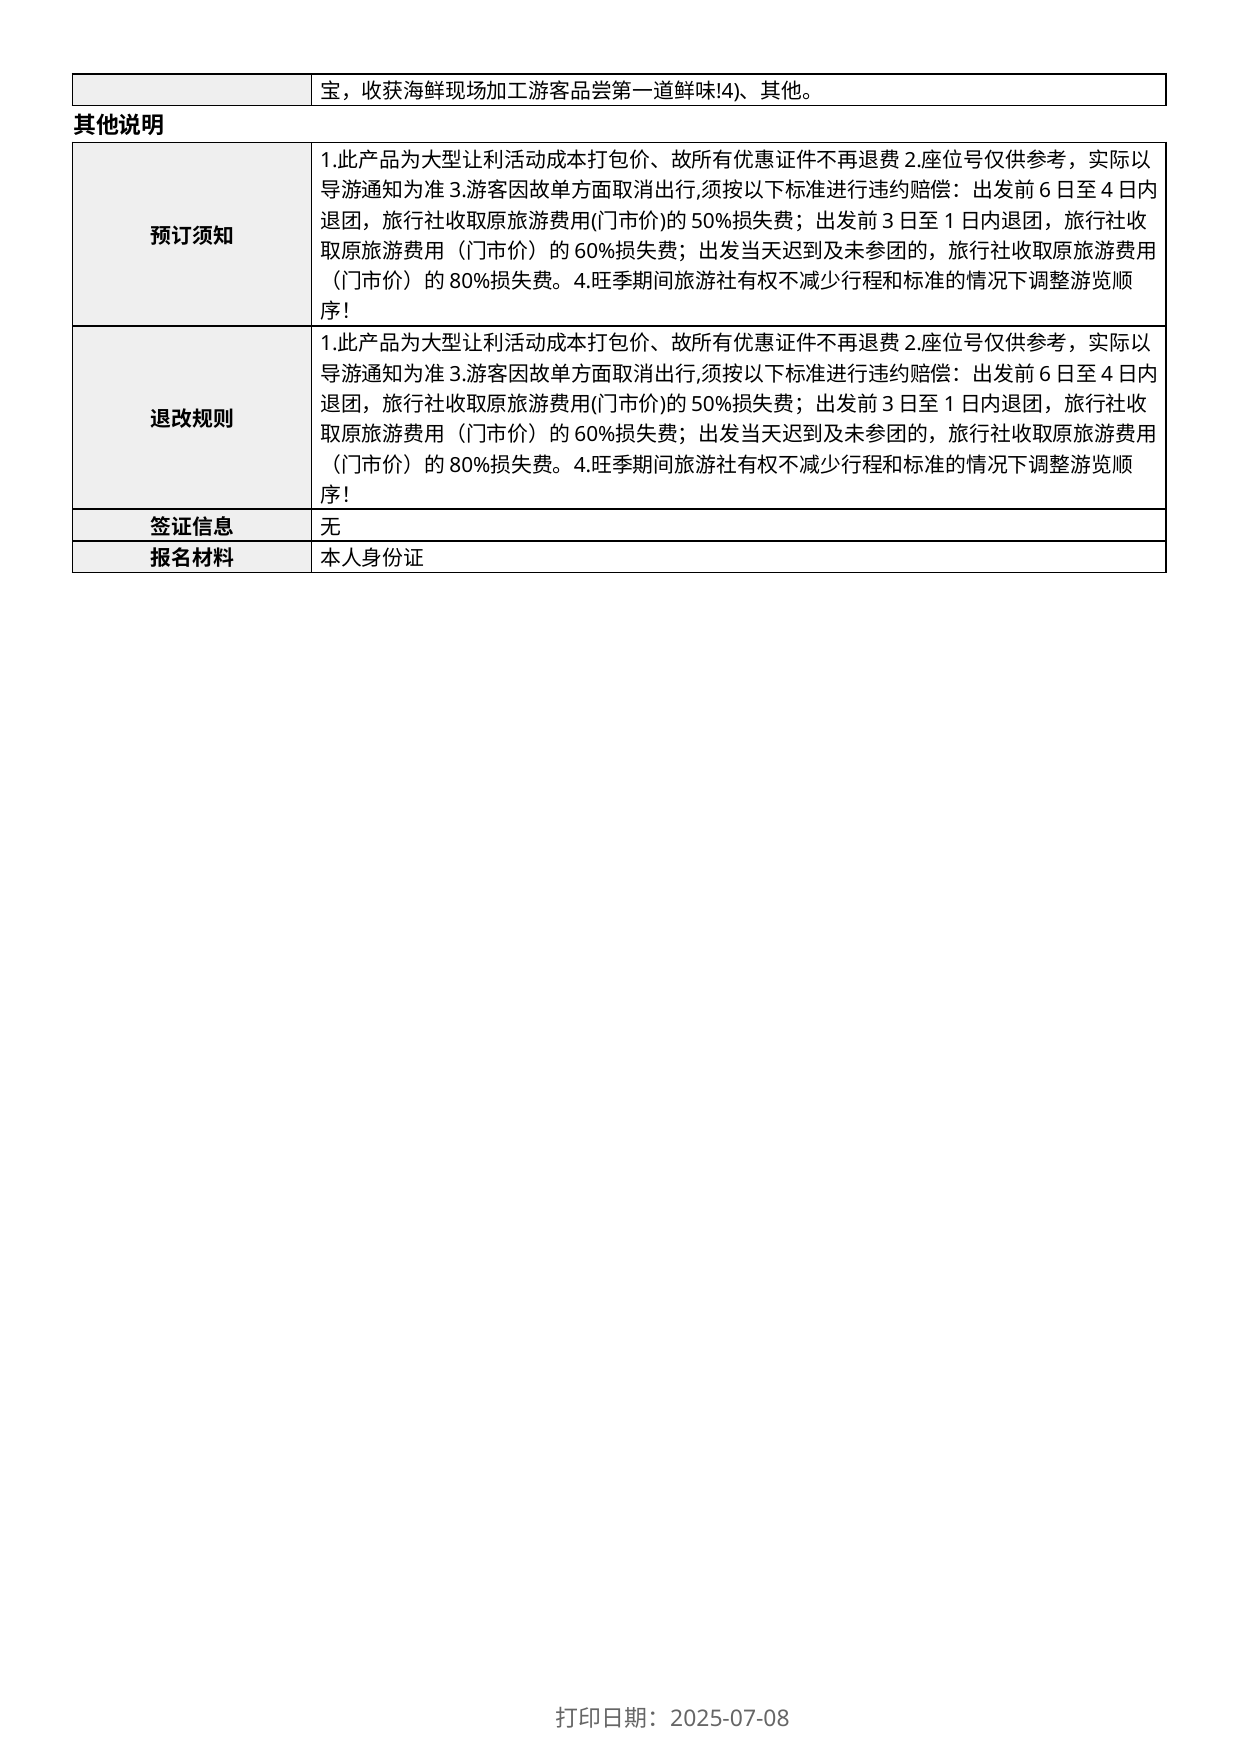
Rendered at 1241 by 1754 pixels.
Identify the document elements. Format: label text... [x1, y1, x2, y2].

table_header 预订须知 [73, 143, 311, 325]
table_cell 签证信息 [73, 510, 311, 540]
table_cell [312, 75, 1165, 105]
table_cell 无 [312, 510, 1165, 540]
table_cell 1.此产品为大型让利活动成本打包价、故所有优惠证件不再退费 [312, 327, 1165, 508]
table_header 1.此产品为大型让利活动成本打包价、故所有优惠证件不再退费 [312, 143, 1165, 325]
text 其他说明 [73, 107, 1167, 141]
table_cell 退改规则 [73, 327, 311, 508]
table_cell 本人身份证 [312, 542, 1165, 572]
table_cell 费用不包含 [73, 75, 311, 105]
table_cell 报名材料 [73, 542, 311, 572]
